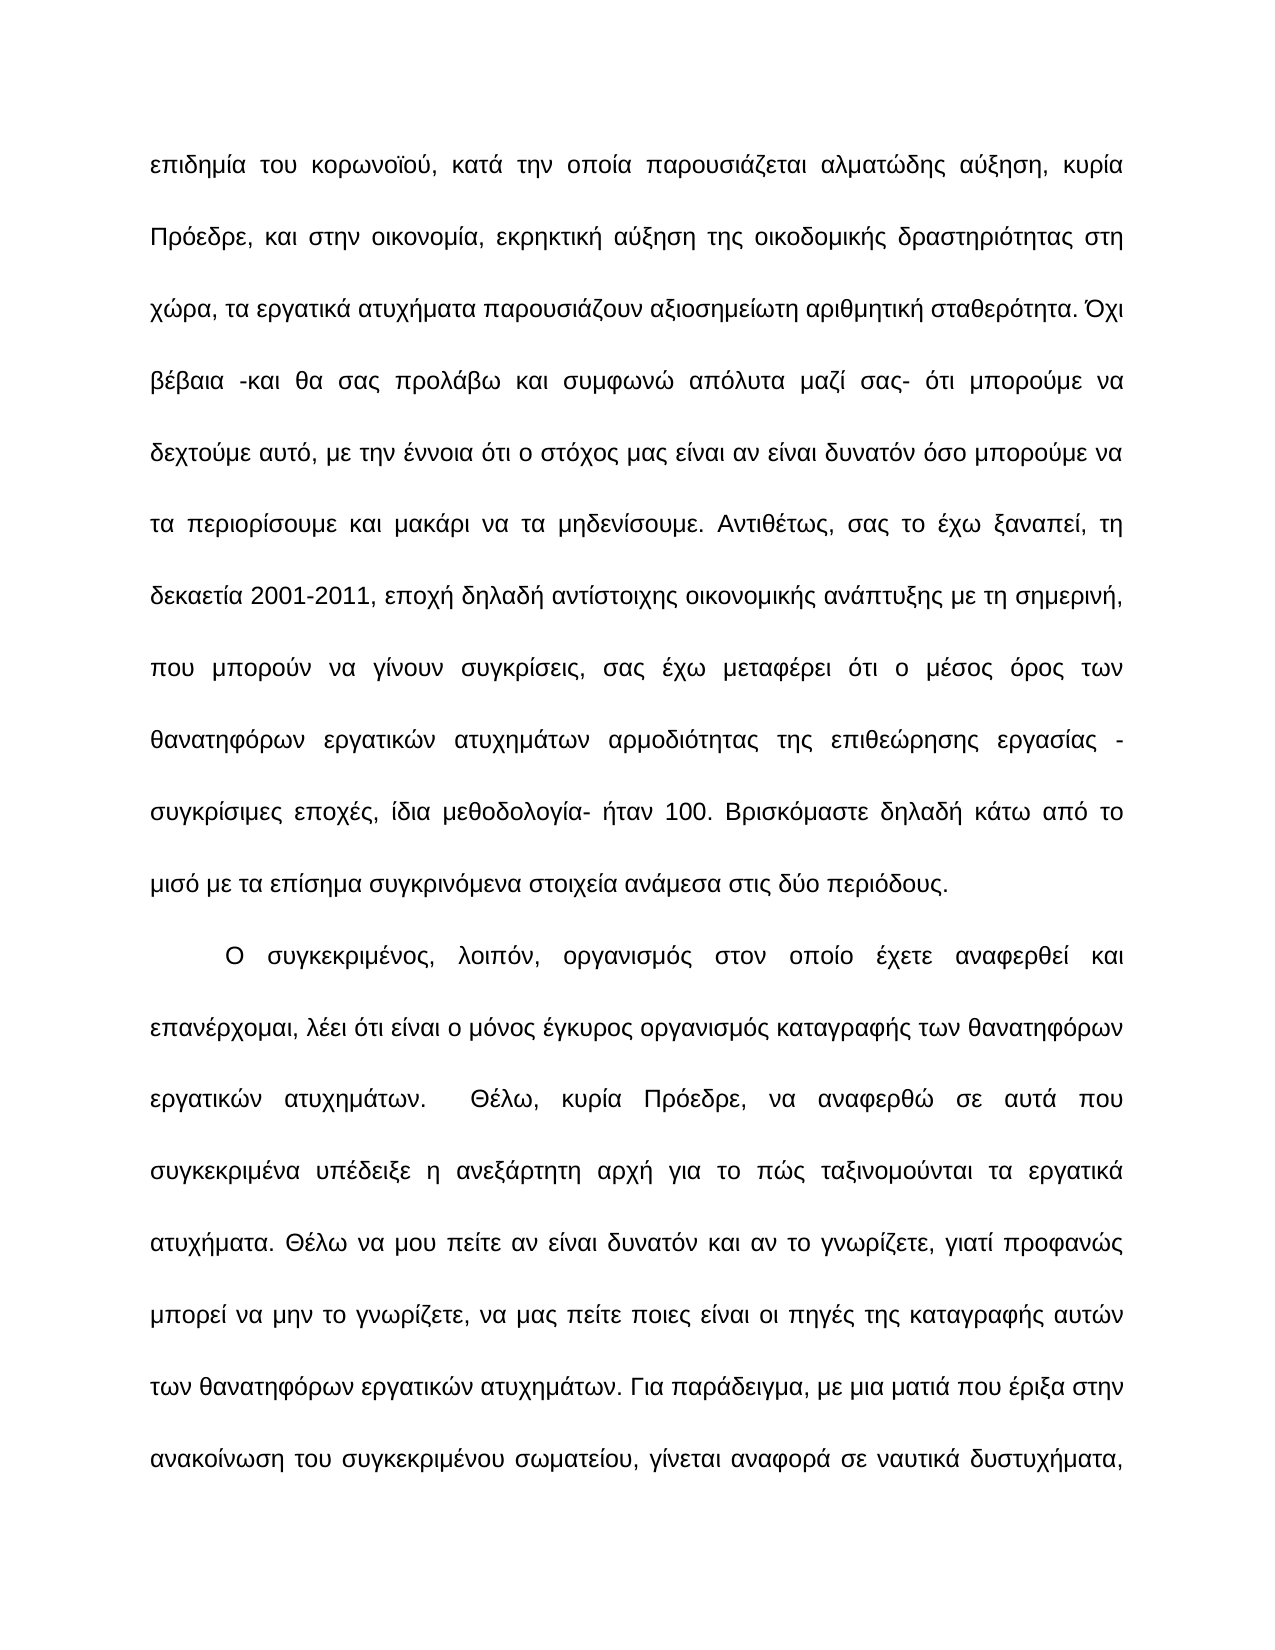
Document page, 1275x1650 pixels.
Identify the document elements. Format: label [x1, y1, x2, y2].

text [150, 941, 1125, 1472]
text [150, 150, 1125, 897]
